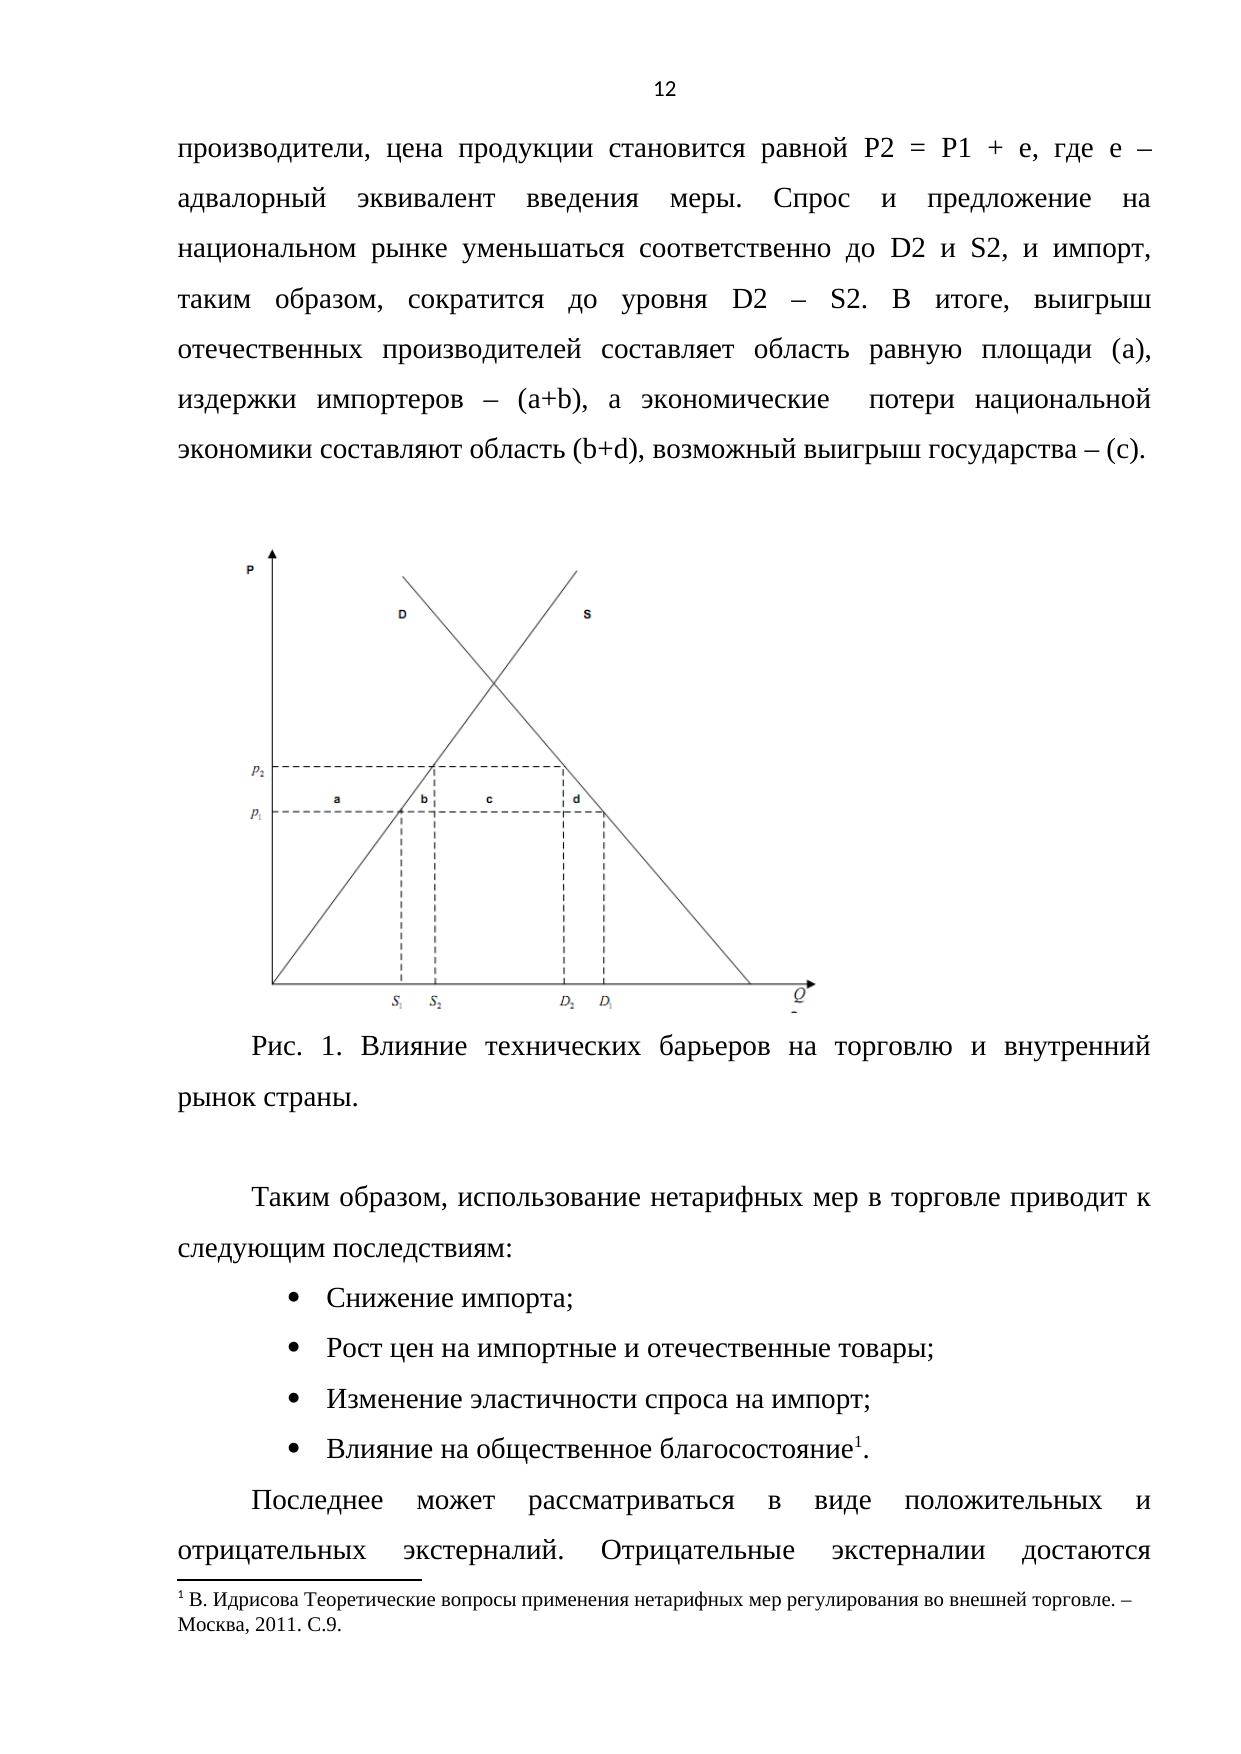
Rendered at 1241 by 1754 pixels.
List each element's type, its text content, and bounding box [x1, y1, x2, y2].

picture [177, 532, 853, 1015]
text Таким образом, использование нетарифных мер в торговле приводит к следующим последствиям: [177, 1179, 1152, 1263]
list Снижение импорта; [288, 1280, 1152, 1314]
text Рис. 1. Влияние технических барьеров на торговлю и внутренний рынок страны. [177, 1028, 1152, 1112]
list Изменение эластичности спроса на импорт; [288, 1381, 1152, 1414]
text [177, 130, 1152, 465]
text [177, 1482, 1152, 1566]
list Рост цен на импортные и отечественные товары; [288, 1331, 1152, 1364]
list Влияние на общественное благосостояние. [288, 1431, 1152, 1465]
